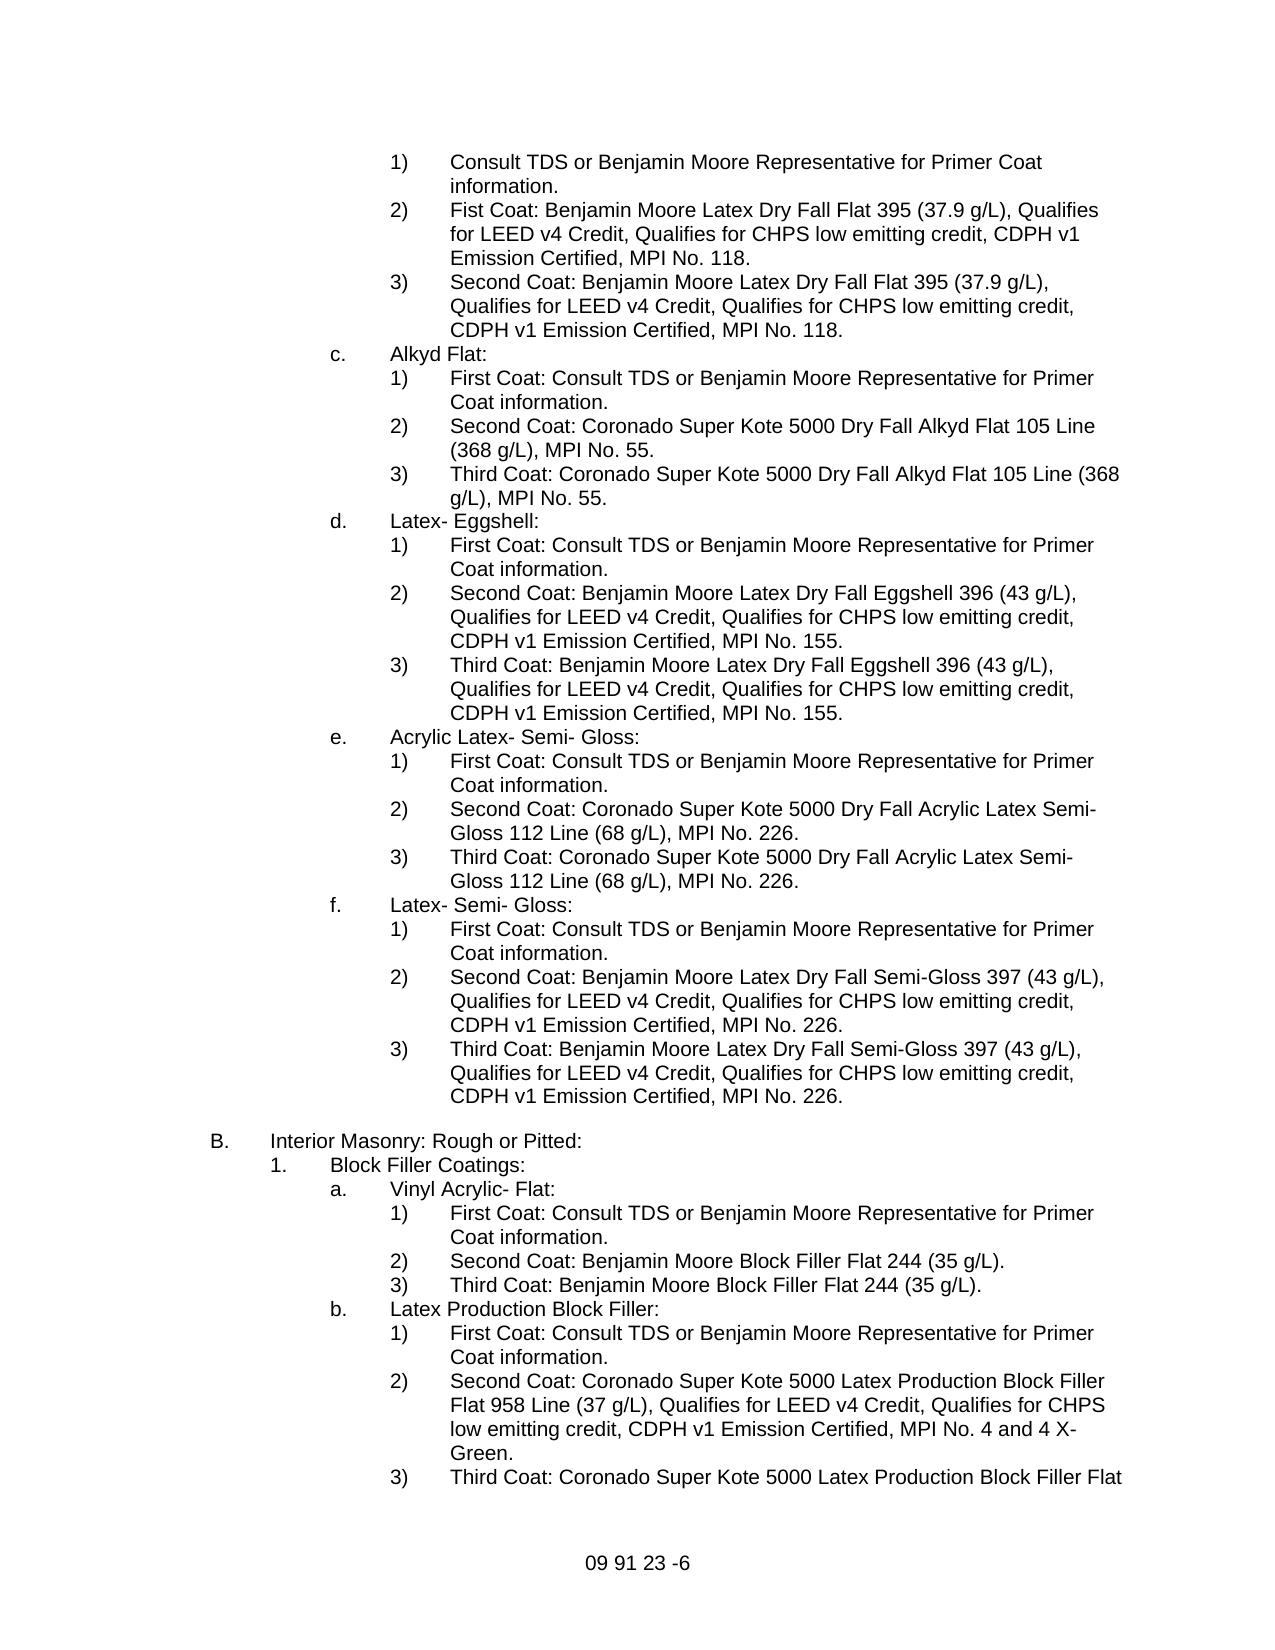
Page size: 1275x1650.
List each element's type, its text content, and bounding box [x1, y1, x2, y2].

list Second Coat: Coronado Super Kote 5000 Dry Fall Alkyd Flat 105 Line (368 g/L), MPI No. 55. [390, 413, 1125, 461]
list Second Coat: Coronado Super Kote 5000 Dry Fall Acrylic Latex Semi-Gloss 112 Line (68 g/L), MPI No. 226. [390, 797, 1125, 845]
list Second Coat: Coronado Super Kote 5000 Latex Production Block Filler Flat 958 Line (37 g/L), Qualifies for LEED v4 Credit, Qualifies for CHPS low emitting credit, CDPH v1 Emission Certified, MPI No. 4 and 4 X-Green. [390, 1369, 1125, 1464]
list Block Filler Coatings: [270, 1153, 1125, 1177]
list Latex- Semi- Gloss: [330, 893, 1125, 917]
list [390, 1464, 1125, 1488]
list Third Coat: Benjamin Moore Latex Dry Fall Eggshell 396 (43 g/L), Qualifies for LEED v4 Credit, Qualifies for CHPS low emitting credit, CDPH v1 Emission Certified, MPI No. 155. [390, 653, 1125, 725]
list First Coat: Consult TDS or Benjamin Moore Representative for Primer Coat information. [390, 749, 1125, 797]
list Third Coat: Coronado Super Kote 5000 Dry Fall Alkyd Flat 105 Line (368 g/L), MPI No. 55. [390, 461, 1125, 509]
list Interior Masonry: Rough or Pitted: [210, 1129, 1125, 1153]
list Vinyl Acrylic- Flat: [330, 1177, 1125, 1201]
list First Coat: Consult TDS or Benjamin Moore Representative for Primer Coat information. [390, 533, 1125, 581]
list First Coat: Consult TDS or Benjamin Moore Representative for Primer Coat information. [390, 1201, 1125, 1249]
list Third Coat: Coronado Super Kote 5000 Dry Fall Acrylic Latex Semi-Gloss 112 Line (68 g/L), MPI No. 226. [390, 845, 1125, 893]
list First Coat: Consult TDS or Benjamin Moore Representative for Primer Coat information. [390, 366, 1125, 413]
list First Coat: Consult TDS or Benjamin Moore Representative for Primer Coat information. [390, 1321, 1125, 1369]
list Second Coat: Benjamin Moore Latex Dry Fall Semi-Gloss 397 (43 g/L), Qualifies for LEED v4 Credit, Qualifies for CHPS low emitting credit, CDPH v1 Emission Certified, MPI No. 226. [390, 964, 1125, 1036]
list Third Coat: Benjamin Moore Block Filler Flat 244 (35 g/L). [390, 1273, 1125, 1297]
list Alkyd Flat: [330, 342, 1125, 366]
list Fist Coat: Benjamin Moore Latex Dry Fall Flat 395 (37.9 g/L), Qualifies for LEED v4 Credit, Qualifies for CHPS low emitting credit, CDPH v1 Emission Certified, MPI No. 118. [390, 198, 1125, 270]
list Second Coat: Benjamin Moore Latex Dry Fall Flat 395 (37.9 g/L), Qualifies for LEED v4 Credit, Qualifies for CHPS low emitting credit, CDPH v1 Emission Certified, MPI No. 118. [390, 270, 1125, 342]
list Consult TDS or Benjamin Moore Representative for Primer Coat information. [390, 150, 1125, 198]
list Latex- Eggshell: [330, 509, 1125, 533]
list Second Coat: Benjamin Moore Block Filler Flat 244 (35 g/L). [390, 1249, 1125, 1273]
list First Coat: Consult TDS or Benjamin Moore Representative for Primer Coat information. [390, 917, 1125, 964]
list Second Coat: Benjamin Moore Latex Dry Fall Eggshell 396 (43 g/L), Qualifies for LEED v4 Credit, Qualifies for CHPS low emitting credit, CDPH v1 Emission Certified, MPI No. 155. [390, 581, 1125, 653]
list Third Coat: Benjamin Moore Latex Dry Fall Semi-Gloss 397 (43 g/L), Qualifies for LEED v4 Credit, Qualifies for CHPS low emitting credit, CDPH v1 Emission Certified, MPI No. 226. [390, 1036, 1125, 1108]
list Latex Production Block Filler: [330, 1297, 1125, 1321]
list Acrylic Latex- Semi- Gloss: [330, 725, 1125, 749]
